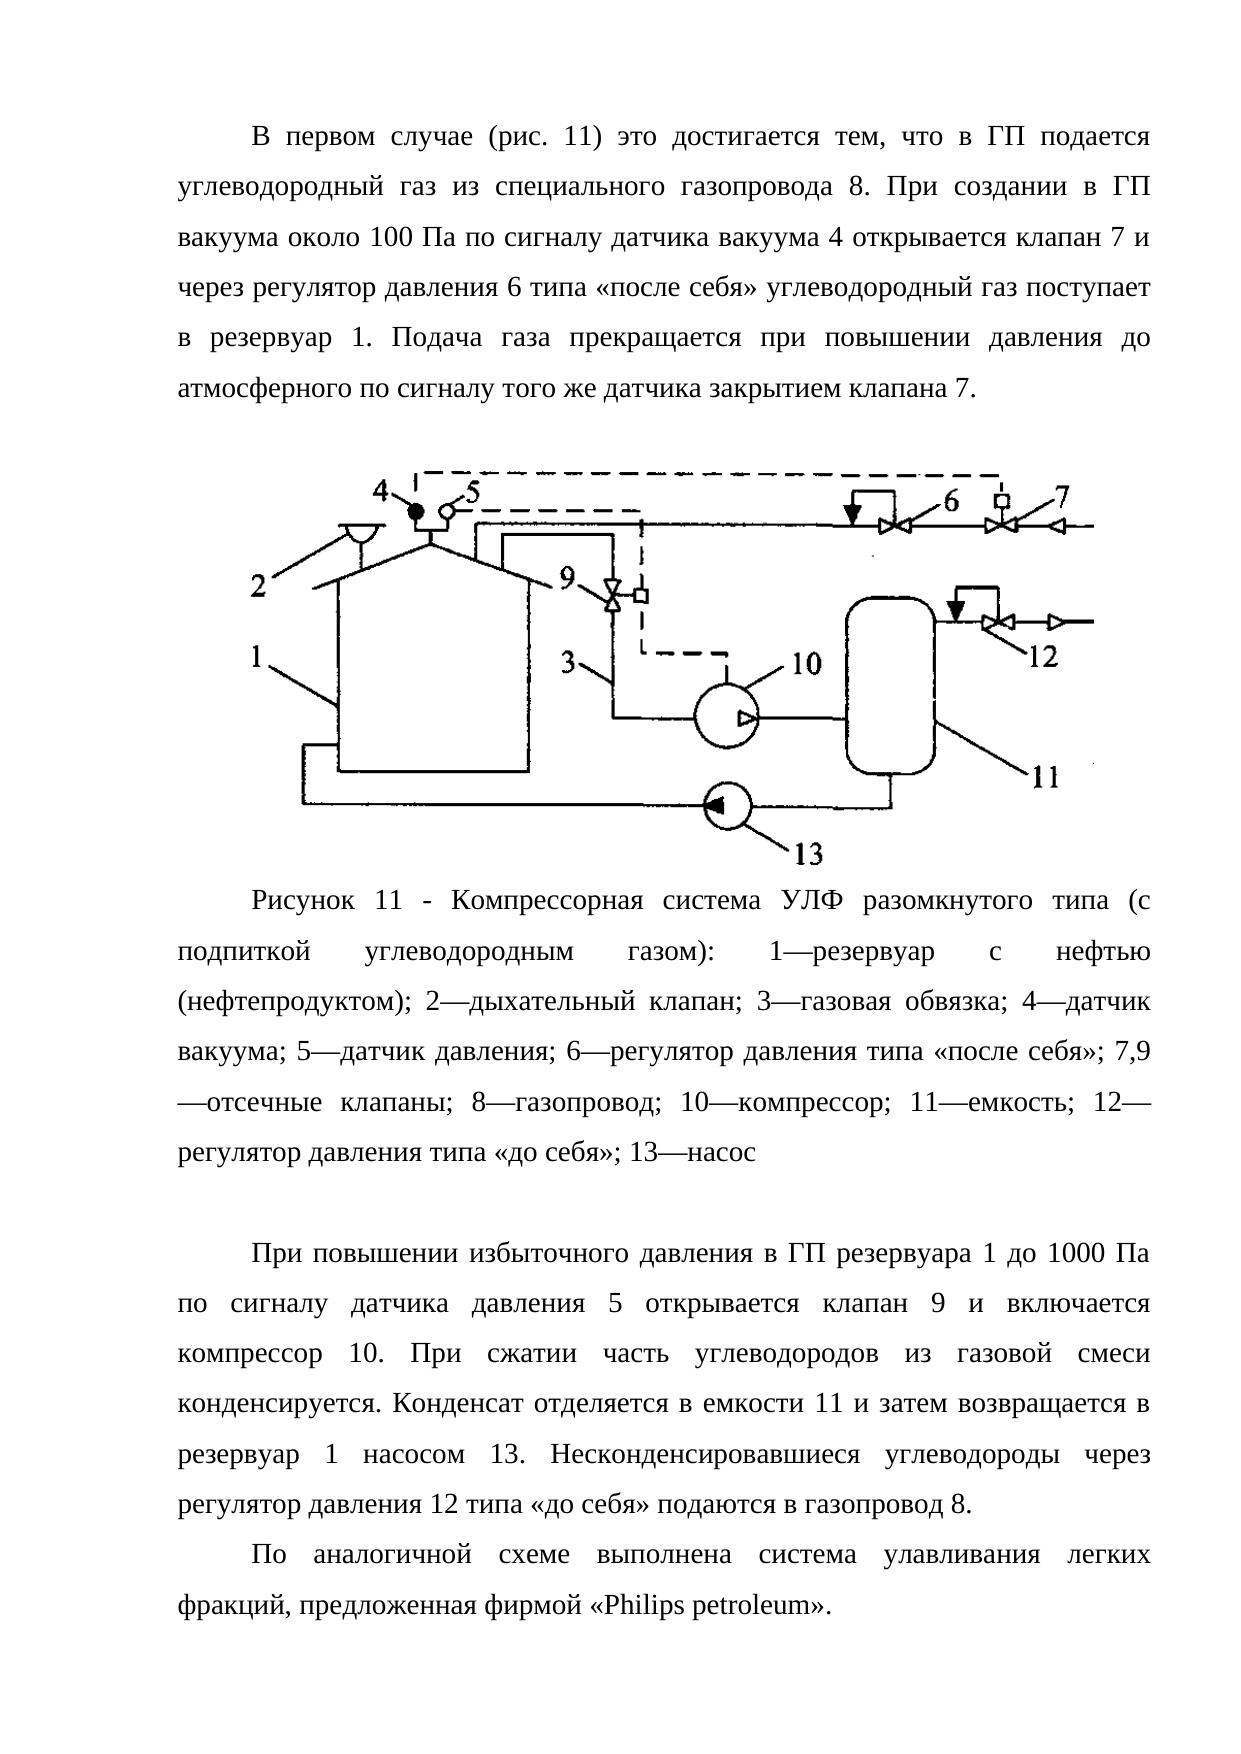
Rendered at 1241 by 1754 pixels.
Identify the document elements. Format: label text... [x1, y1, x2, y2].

text В первом случае (рис. 11) это достигается тем, что в ГП подается углеводородный газ из специального газопровода 8. При создании в ГП вакуума около 100 Па по сигналу датчика вакуума 4 открывается клапан 7 и через регулятор давления 6 типа «после себя» углеводородный газ поступает в резервуар 1. Подача газа прекращается при повышении давления до атмосферного по сигналу того же датчика закрытием клапана 7. [177, 118, 1152, 403]
text При повышении избыточного давления в ГП резервуара 1 до 1000 Па по сигналу датчика давления 5 открывается клапан 9 и включается компрессор 10. При сжатии часть углеводородов из газовой смеси конденсируется. Конденсат отделяется в емкости 11 и затем возвращается в резервуар 1 насосом 13. Несконденсировавшиеся углеводороды через регулятор давления 12 типа «до себя» подаются в газопровод 8. [177, 1235, 1152, 1520]
text По аналогичной схеме выполнена система улавливания легких фракций, предложенная фирмой «Philips petroleum». [177, 1537, 1152, 1620]
picture [251, 470, 1094, 866]
text Рисунок 11 - Компрессорная система УЛФ разомкнутого типа (с подпиткой углеводородным газом): 1—резервуар с нефтью (нефтепродуктом); 2—дыхательный клапан; 3—газовая обвязка; 4—датчик вакуума; 5—датчик давления; 6—регулятор давления типа «после себя»; 7,9—отсечные клапаны; 8—газопровод; 10—компрессор; 11—емкость; 12—регулятор давления типа «до себя»; 13—насос [177, 882, 1152, 1168]
